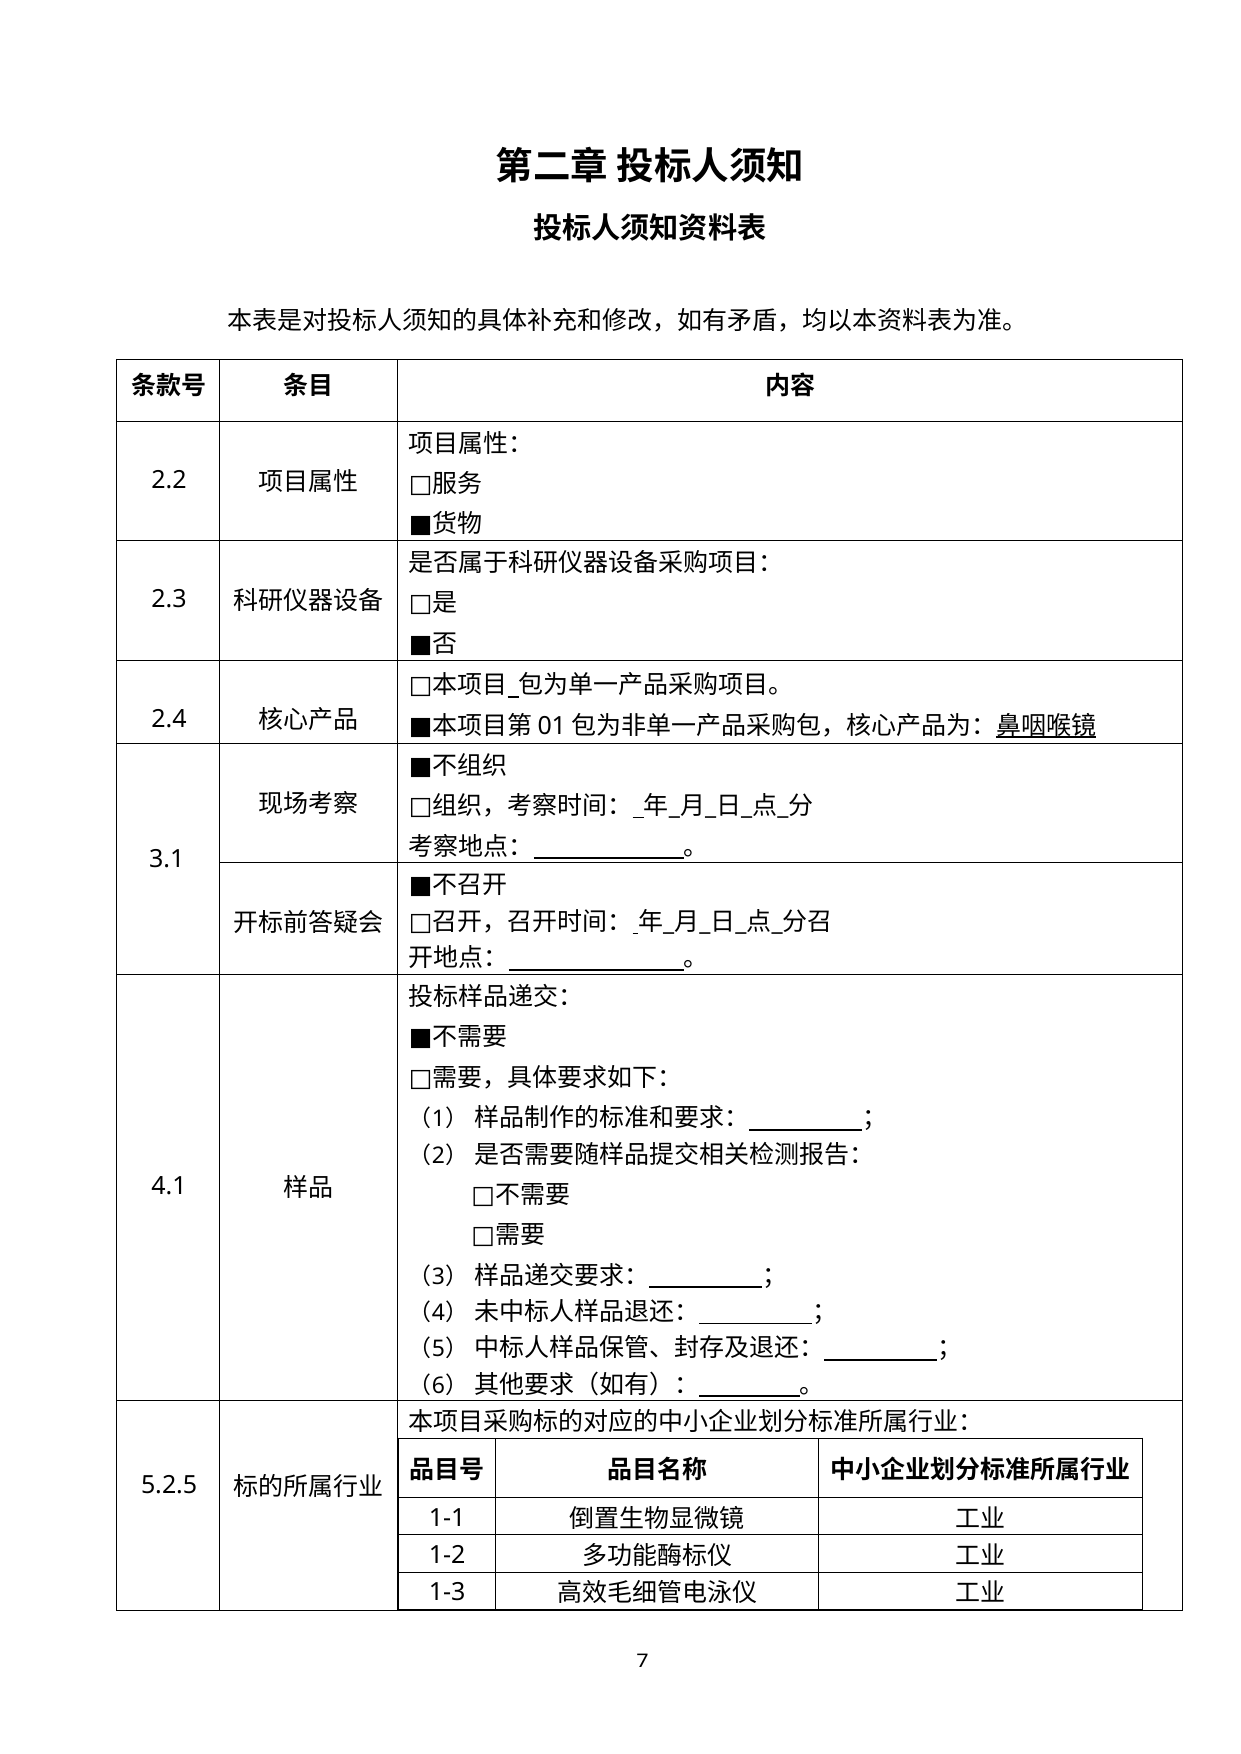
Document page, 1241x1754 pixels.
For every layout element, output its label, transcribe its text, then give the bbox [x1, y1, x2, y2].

table_cell 4.1 [117, 975, 219, 1400]
table_cell ■不组织 □组织，考察时间： 年_月_日_点_分 考察地点： 。 [398, 744, 1182, 862]
table_cell 科研仪器设备 [220, 541, 397, 659]
table_cell □本项目 包为单一产品采购项目。 ■本项目第01包为非单一产品采购包，核心产品为：鼻咽喉镜 [398, 661, 1182, 743]
text 本表是对投标人须知的具体补充和修改，如有矛盾，均以本资料表为准。 [104, 301, 1151, 337]
table_cell 样品 [220, 975, 397, 1400]
table_cell 开标前答疑会 [220, 863, 397, 974]
table_cell 投标样品递交： ■不需要 □需要，具体要求如下： 样品制作的标准和要求： ； 是否需要随样品提交相关检测报告： □不需要 □需要 样品递交要求： ； 未中标人样品退还： ； 中标人样品保管、封存及退还： ； 其他要求（如有）： 。 [398, 975, 1182, 1400]
table_cell 现场考察 [220, 744, 397, 862]
table_cell 是否属于科研仪器设备采购项目： □是 ■否 [398, 541, 1182, 659]
subtitle 投标人须知资料表 [105, 205, 1194, 247]
table_cell 5.2.5 [117, 1401, 219, 1610]
table_cell 项目属性 [220, 422, 397, 540]
table_cell ■不召开 □召开，召开时间： 年_月_日_点_分召开地点： 。 [398, 863, 1182, 974]
table_header 内容 [398, 360, 1182, 421]
table_cell 核心产品 [220, 661, 397, 743]
table_cell 本项目采购标的对应的中小企业划分标准所属行业： [398, 1401, 1182, 1610]
table_cell 3.1 [117, 744, 219, 974]
table_cell 2.2 [117, 422, 219, 540]
table_cell 项目属性： □服务 ■货物 [398, 422, 1182, 540]
table_header 条目 [220, 360, 397, 421]
table_cell 2.4 [117, 661, 219, 743]
table_cell 2.3 [117, 541, 219, 659]
table_cell 标的所属行业 [220, 1401, 397, 1610]
table_header 条款号 [117, 360, 219, 421]
subtitle 第二章 投标人须知 [105, 136, 1194, 190]
